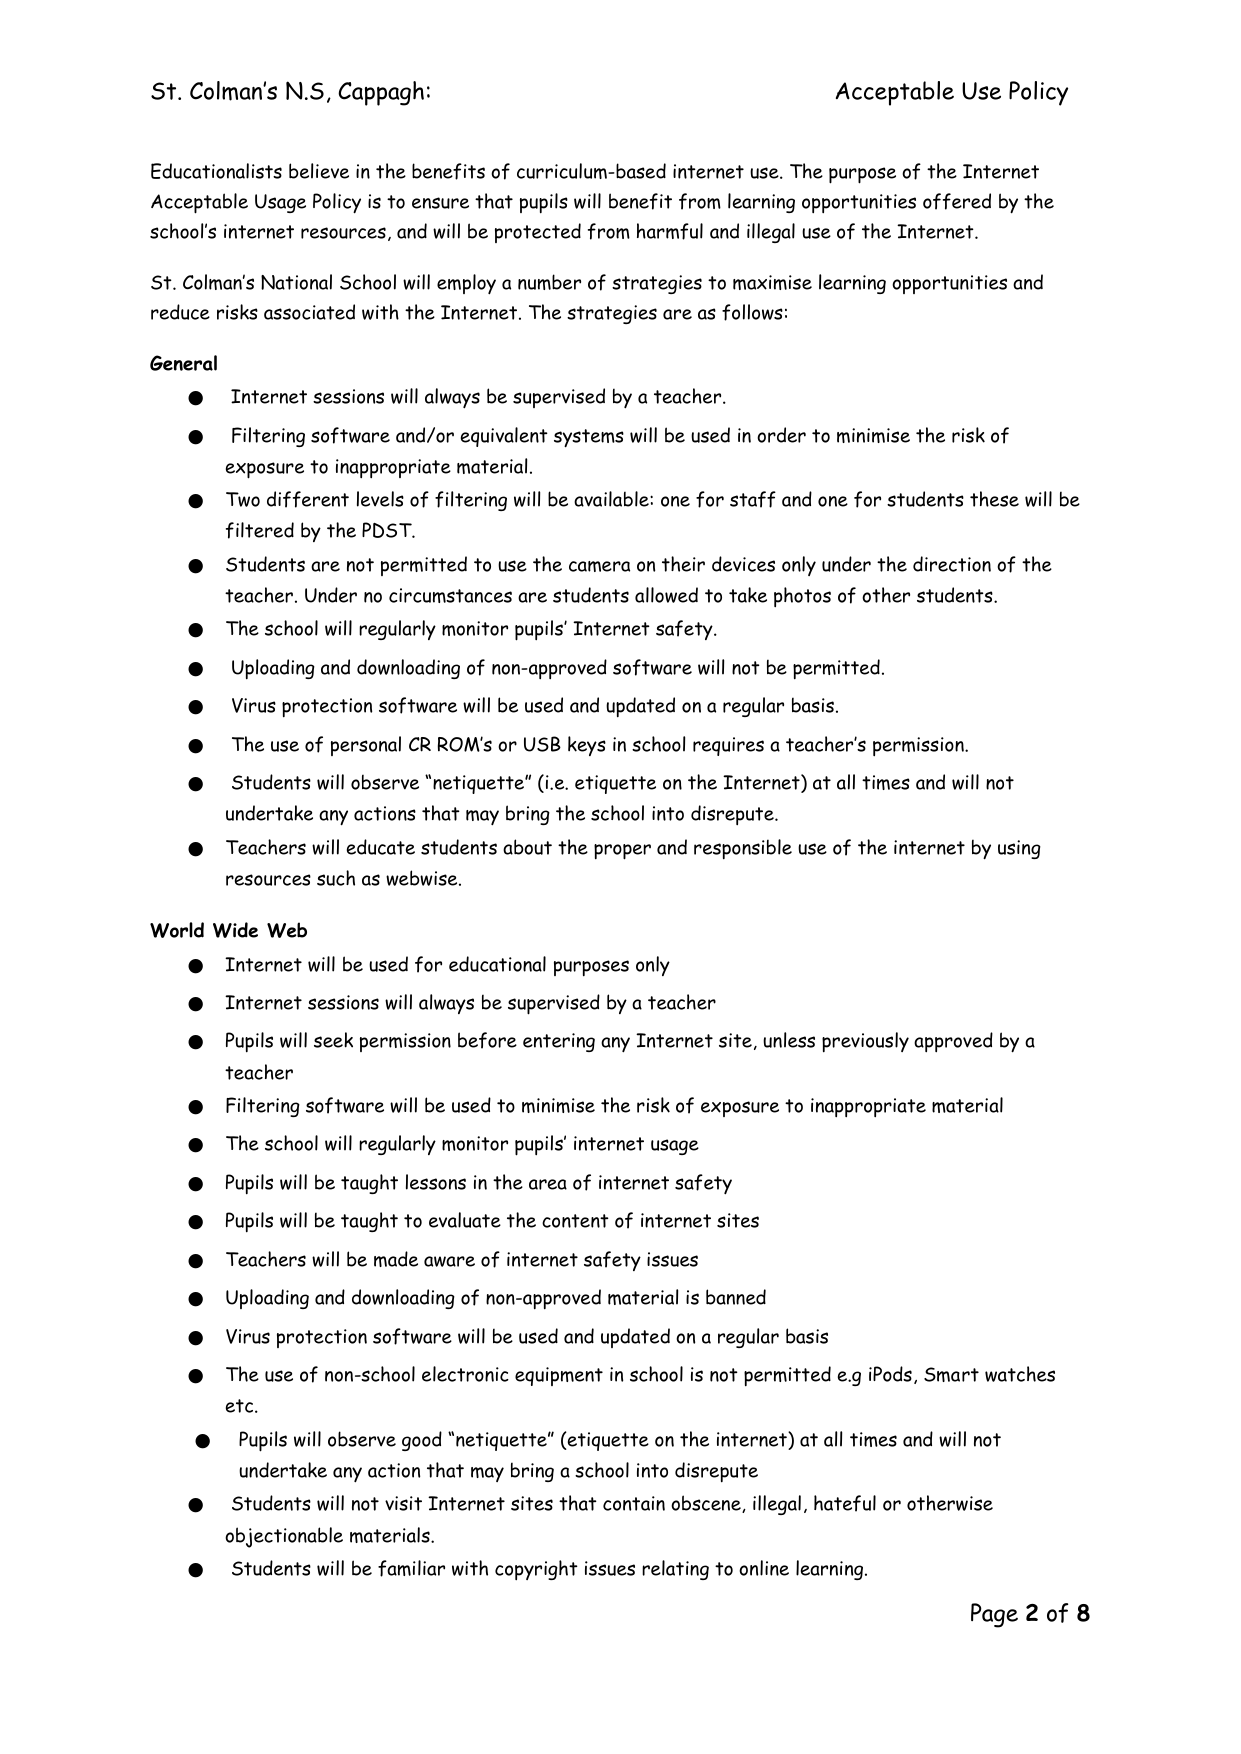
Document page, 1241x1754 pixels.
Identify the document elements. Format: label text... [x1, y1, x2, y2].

list Internet will be used for educational purposes only [187, 943, 1090, 982]
list The school will regularly monitor pupils’ internet usage [187, 1123, 1090, 1162]
list Virus protection software will be used and updated on a regular basis. [187, 685, 1090, 723]
list Uploading and downloading of non-approved material is banned [187, 1277, 1090, 1315]
list Virus protection software will be used and updated on a regular basis [187, 1315, 1090, 1354]
list Students will not visit Internet sites that contain obscene, illegal, hateful or otherwise objectionable materials. [187, 1483, 1090, 1547]
list The use of non-school electronic equipment in school is not permitted e.g iPods, Smart watches etc. [187, 1354, 1090, 1418]
text Educationalists believe in the benefits of curriculum-based internet use. The purpose of the Internet Acceptable Usage Policy is to ensure that pupils will benefit from learning opportunities offered by the school’s internet resources, and will be protected from harmful and illegal use of the Internet. [150, 158, 1090, 244]
text St. Colman’s National School will employ a number of strategies to maximise learning opportunities and reduce risks associated with the Internet. The strategies are as follows: [150, 269, 1090, 325]
list Uploading and downloading of non-approved software will not be permitted. [187, 646, 1090, 685]
list Pupils will be taught lessons in the area of internet safety [187, 1162, 1090, 1200]
list The use of personal CR ROM’s or USB keys in school requires a teacher’s permission. [187, 723, 1090, 762]
list Internet sessions will always be supervised by a teacher. [187, 376, 1090, 414]
list Teachers will be made aware of internet safety issues [187, 1238, 1090, 1277]
list The school will regularly monitor pupils’ Internet safety. [187, 608, 1090, 646]
list Students are not permitted to use the camera on their devices only under the direction of the teacher. Under no circumstances are students allowed to take photos of other students. [187, 543, 1090, 608]
list Teachers will educate students about the proper and responsible use of the internet by using resources such as webwise. [187, 826, 1090, 891]
list Pupils will seek permission before entering any Internet site, unless previously approved by a teacher [187, 1020, 1090, 1085]
list Pupils will be taught to evaluate the content of internet sites [187, 1200, 1090, 1238]
list Pupils will observe good “netiquette” (etiquette on the internet) at all times and will not undertake any action that may bring a school into disrepute [194, 1418, 1090, 1483]
list Internet sessions will always be supervised by a teacher [187, 982, 1090, 1020]
list Students will be familiar with copyright issues relating to online learning. [187, 1547, 1090, 1586]
list Filtering software and/or equivalent systems will be used in order to minimise the risk of exposure to inappropriate material. [187, 414, 1090, 479]
list Students will observe “netiquette” (i.e. etiquette on the Internet) at all times and will not undertake any actions that may bring the school into disrepute. [187, 762, 1090, 826]
list Filtering software will be used to minimise the risk of exposure to inappropriate material [187, 1085, 1090, 1123]
text World Wide Web [150, 917, 1090, 943]
text General [150, 350, 1090, 376]
list Two different levels of filtering will be available: one for staff and one for students these will be filtered by the PDST. [187, 479, 1090, 543]
